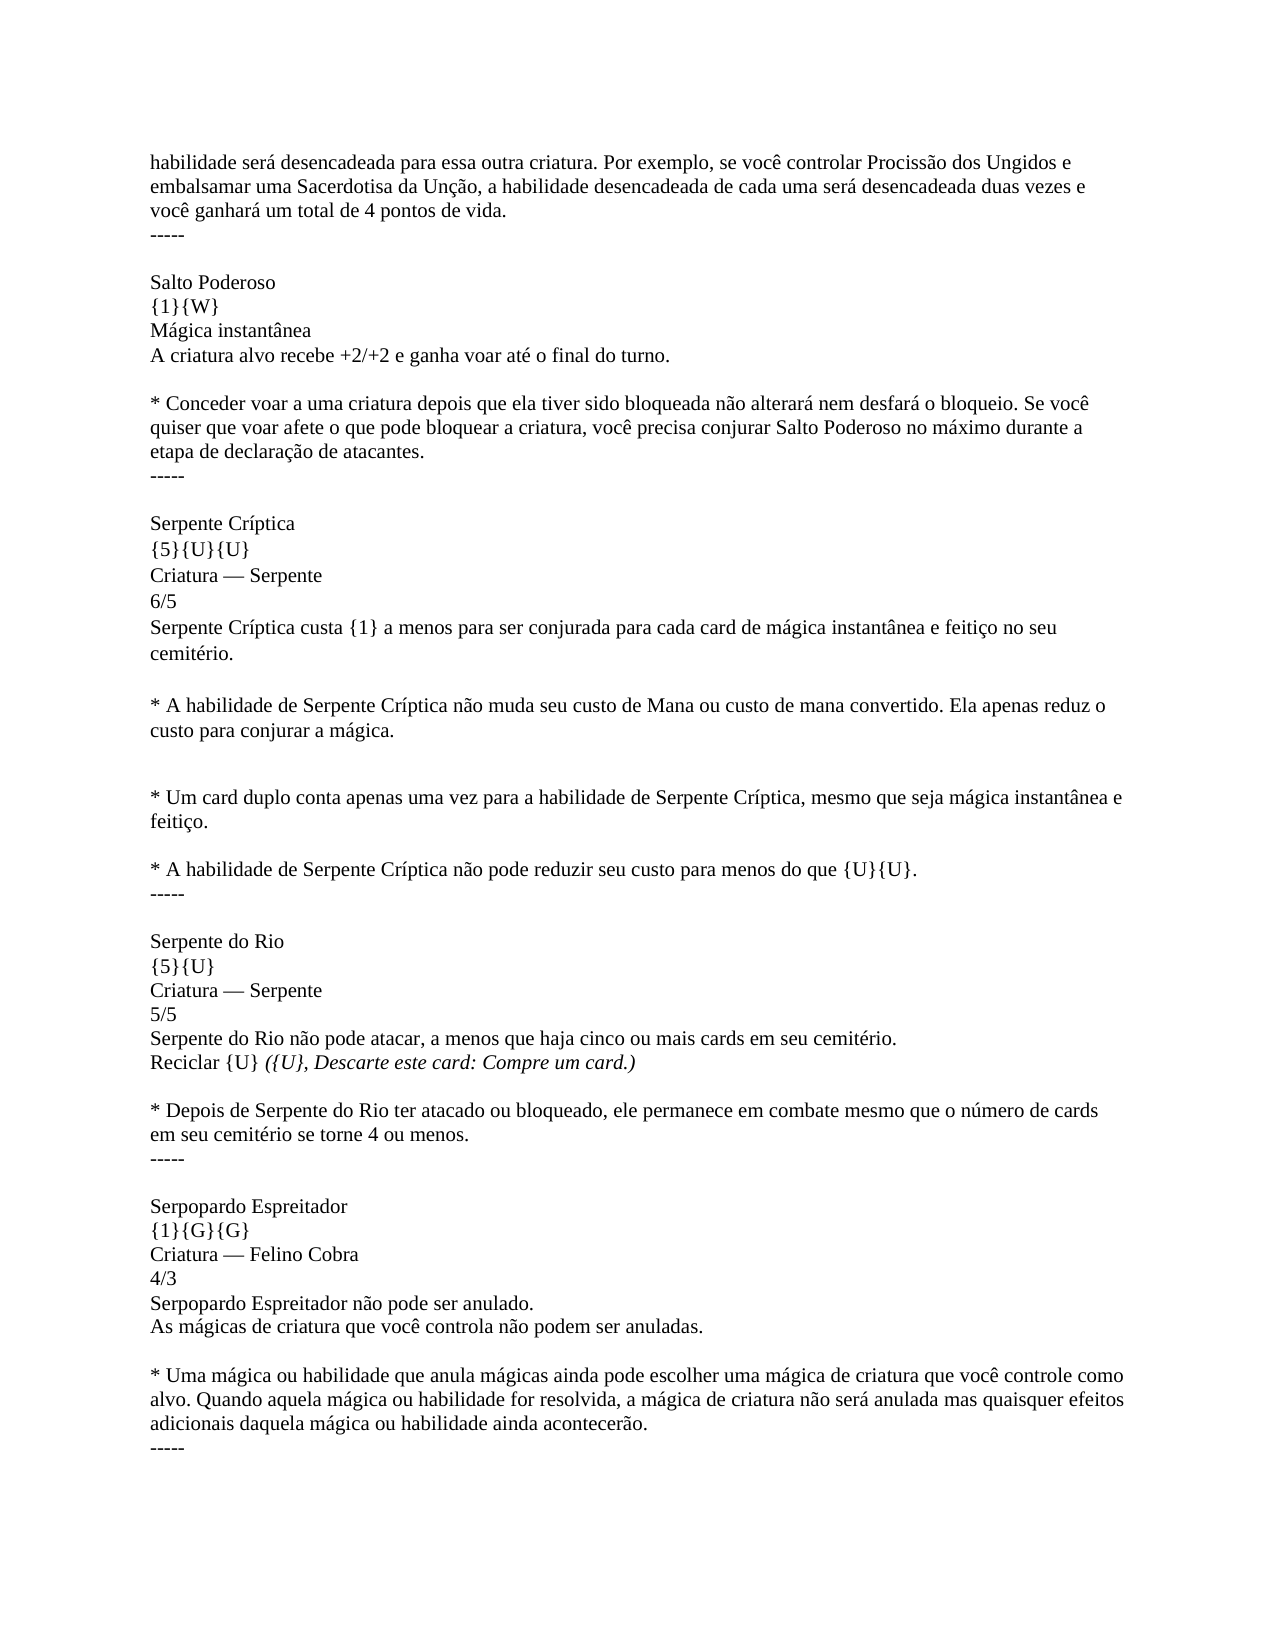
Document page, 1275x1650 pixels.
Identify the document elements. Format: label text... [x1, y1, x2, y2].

text Salto Poderoso {1}{W} Mágica instantânea A criatura alvo recebe +2/+2 e ganha voar até o final do turno. * Conceder voar a uma criatura depois que ela tiver sido bloqueada não alterará nem desfará o bloqueio. Se você quiser que voar afete o que pode bloquear a criatura, você precisa conjurar Salto Poderoso no máximo durante a etapa de declaração de atacantes. ----- [150, 270, 1125, 487]
text Serpente do Rio {5}{U} Criatura — Serpente 5/5 Serpente do Rio não pode atacar, a menos que haja cinco ou mais cards em seu cemitério. Reciclar {U} ({U}, Descarte este card: Compre um card.) * Depois de Serpente do Rio ter atacado ou bloqueado, ele permanece em combate mesmo que o número de cards em seu cemitério se torne 4 ou menos. ----- [150, 929, 1125, 1170]
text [150, 150, 1125, 246]
text * Um card duplo conta apenas uma vez para a habilidade de Serpente Críptica, mesmo que seja mágica instantânea e feitiço. * A habilidade de Serpente Críptica não pode reduzir seu custo para menos do que {U}{U}. [150, 785, 1125, 881]
text Serpente Críptica {5}{U}{U} Criatura — Serpente 6/5 Serpente Críptica custa {1} a menos para ser conjurada para cada card de mágica instantânea e feitiço no seu cemitério. * A habilidade de Serpente Críptica não muda seu custo de Mana ou custo de mana convertido. Ela apenas reduz o custo para conjurar a mágica. [150, 511, 1125, 742]
text ----- [150, 881, 1125, 905]
text Serpopardo Espreitador {1}{G}{G} Criatura — Felino Cobra 4/3 Serpopardo Espreitador não pode ser anulado. As mágicas de criatura que você controla não podem ser anuladas. * Uma mágica ou habilidade que anula mágicas ainda pode escolher uma mágica de criatura que você controle como alvo. Quando aquela mágica ou habilidade for resolvida, a mágica de criatura não será anulada mas quaisquer efeitos adicionais daquela mágica ou habilidade ainda acontecerão. ----- [150, 1194, 1125, 1459]
